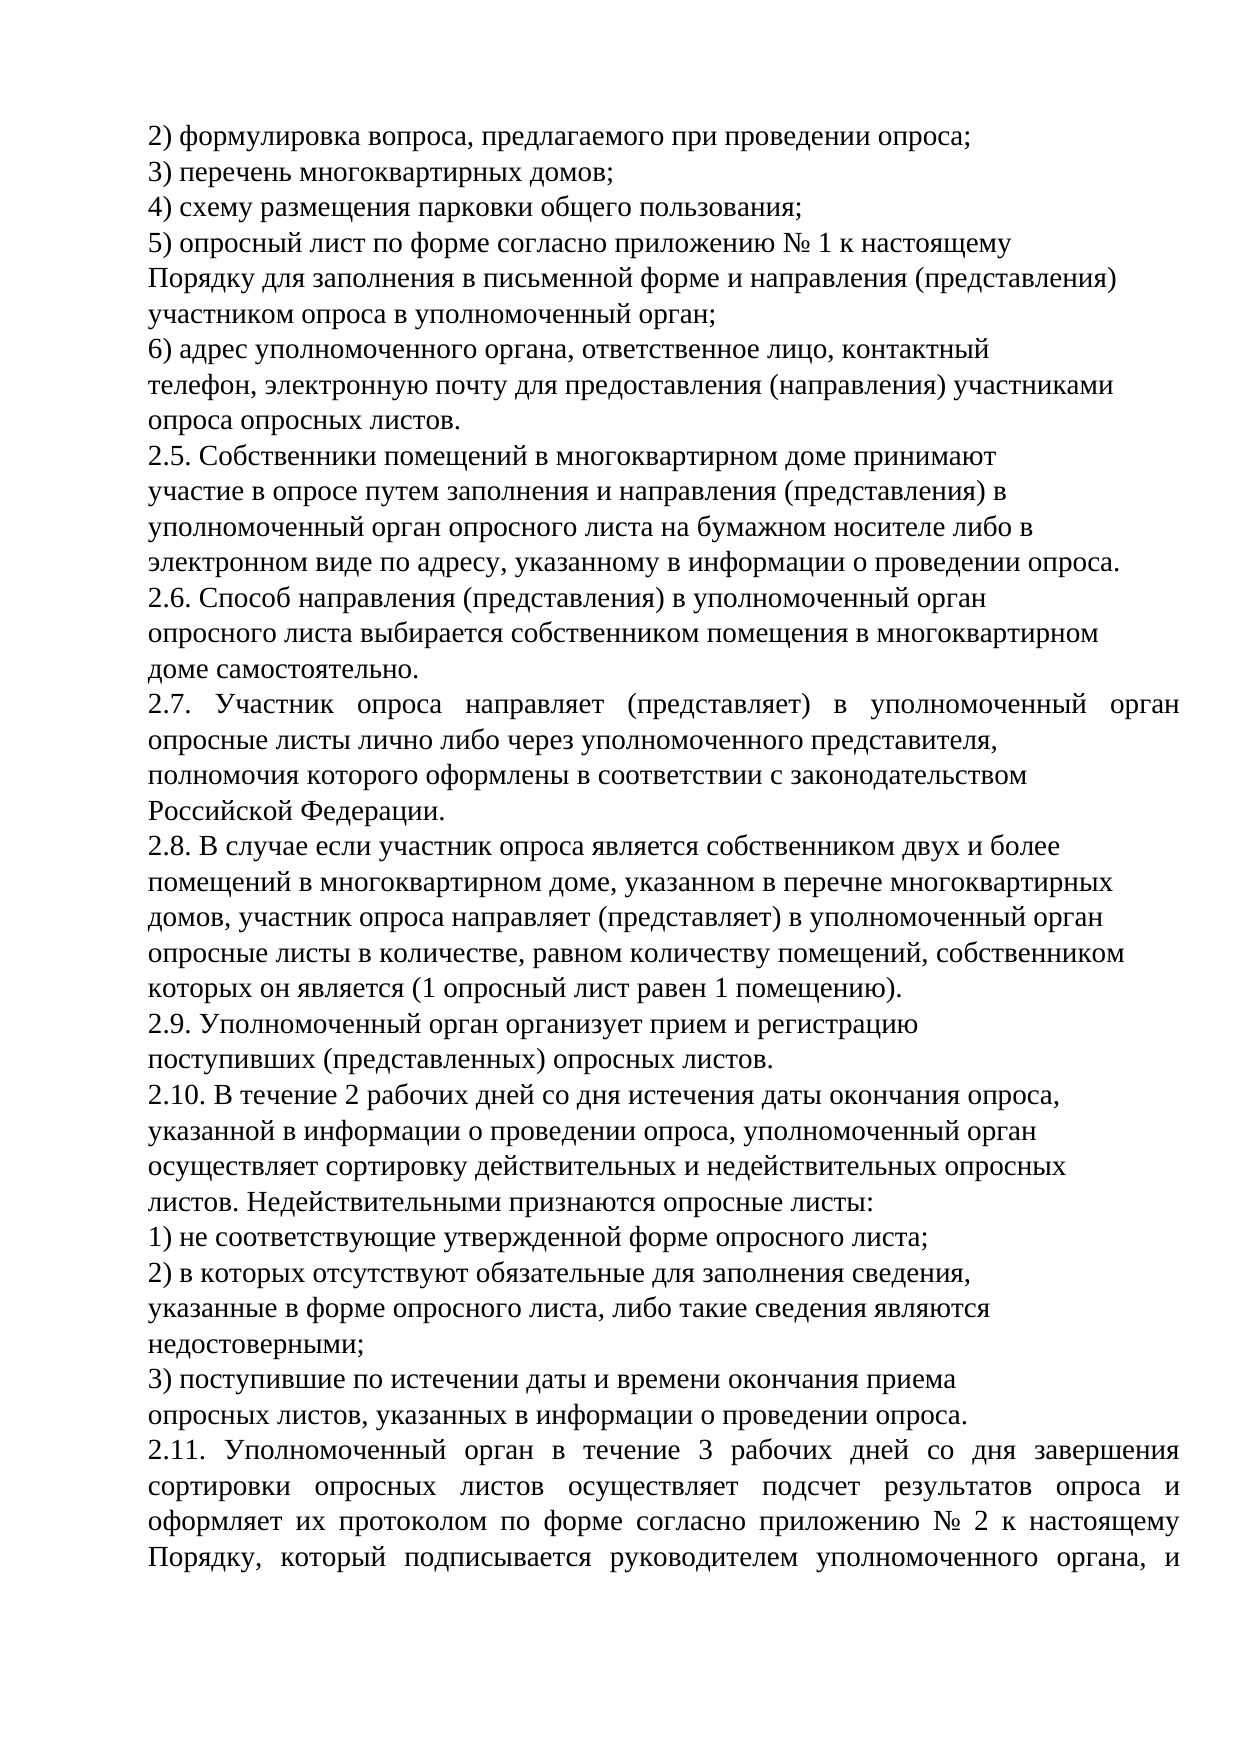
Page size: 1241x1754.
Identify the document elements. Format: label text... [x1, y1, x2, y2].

text поступивших (представленных) опросных листов. [148, 1042, 1181, 1075]
text листов. Недействительными признаются опросные листы: [148, 1184, 1181, 1217]
text 3) поступившие по истечении даты и времени окончания приема [148, 1361, 1181, 1395]
text Порядку для заполнения в письменной форме и направления (представления) [148, 260, 1181, 294]
text помещений в многоквартирном доме, указанном в перечне многоквартирных [148, 864, 1181, 898]
text участие в опросе путем заполнения и направления (представления) в [148, 473, 1181, 507]
text которых он является (1 опросный лист равен 1 помещению). [148, 971, 1181, 1004]
text 5) опросный лист по форме согласно приложению № 1 к настоящему [148, 225, 1181, 258]
text 6) адрес уполномоченного органа, ответственное лицо, контактный [148, 331, 1181, 365]
text Российской Федерации. [148, 793, 1181, 827]
text 2.8. В случае если участник опроса является собственником двух и более [148, 828, 1181, 862]
text доме самостоятельно. [148, 651, 1181, 684]
text электронном виде по адресу, указанному в информации о проведении опроса. [148, 544, 1181, 578]
text 2) формулировка вопроса, предлагаемого при проведении опроса; [148, 118, 1181, 152]
text 4) схему размещения парковки общего пользования; [148, 189, 1181, 223]
text 2.7. Участник опроса направляет (представляет) в уполномоченный орган опросные листы лично либо через уполномоченного представителя, [148, 686, 1181, 756]
text осуществляет сортировку действительных и недействительных опросных [148, 1148, 1181, 1182]
text опросного листа выбирается собственником помещения в многоквартирном [148, 615, 1181, 649]
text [148, 1432, 1181, 1572]
text участником опроса в уполномоченный орган; [148, 296, 1181, 329]
text 1) не соответствующие утвержденной форме опросного листа; [148, 1219, 1181, 1253]
text 3) перечень многоквартирных домов; [148, 154, 1181, 187]
text указанные в форме опросного листа, либо такие сведения являются [148, 1290, 1181, 1324]
text недостоверными; [148, 1326, 1181, 1359]
text полномочия которого оформлены в соответствии с законодательством [148, 757, 1181, 791]
text опросные листы в количестве, равном количеству помещений, собственником [148, 935, 1181, 969]
text телефон, электронную почту для предоставления (направления) участниками [148, 367, 1181, 400]
text уполномоченный орган опросного листа на бумажном носителе либо в [148, 509, 1181, 542]
text домов, участник опроса направляет (представляет) в уполномоченный орган [148, 899, 1181, 933]
text 2.9. Уполномоченный орган организует прием и регистрацию [148, 1006, 1181, 1040]
text 2) в которых отсутствуют обязательные для заполнения сведения, [148, 1255, 1181, 1288]
text указанной в информации о проведении опроса, уполномоченный орган [148, 1113, 1181, 1146]
text опросных листов, указанных в информации о проведении опроса. [148, 1397, 1181, 1430]
text опроса опросных листов. [148, 402, 1181, 436]
text 2.5. Собственники помещений в многоквартирном доме принимают [148, 438, 1181, 471]
text 2.10. В течение 2 рабочих дней со дня истечения даты окончания опроса, [148, 1077, 1181, 1111]
text 2.6. Способ направления (представления) в уполномоченный орган [148, 580, 1181, 613]
